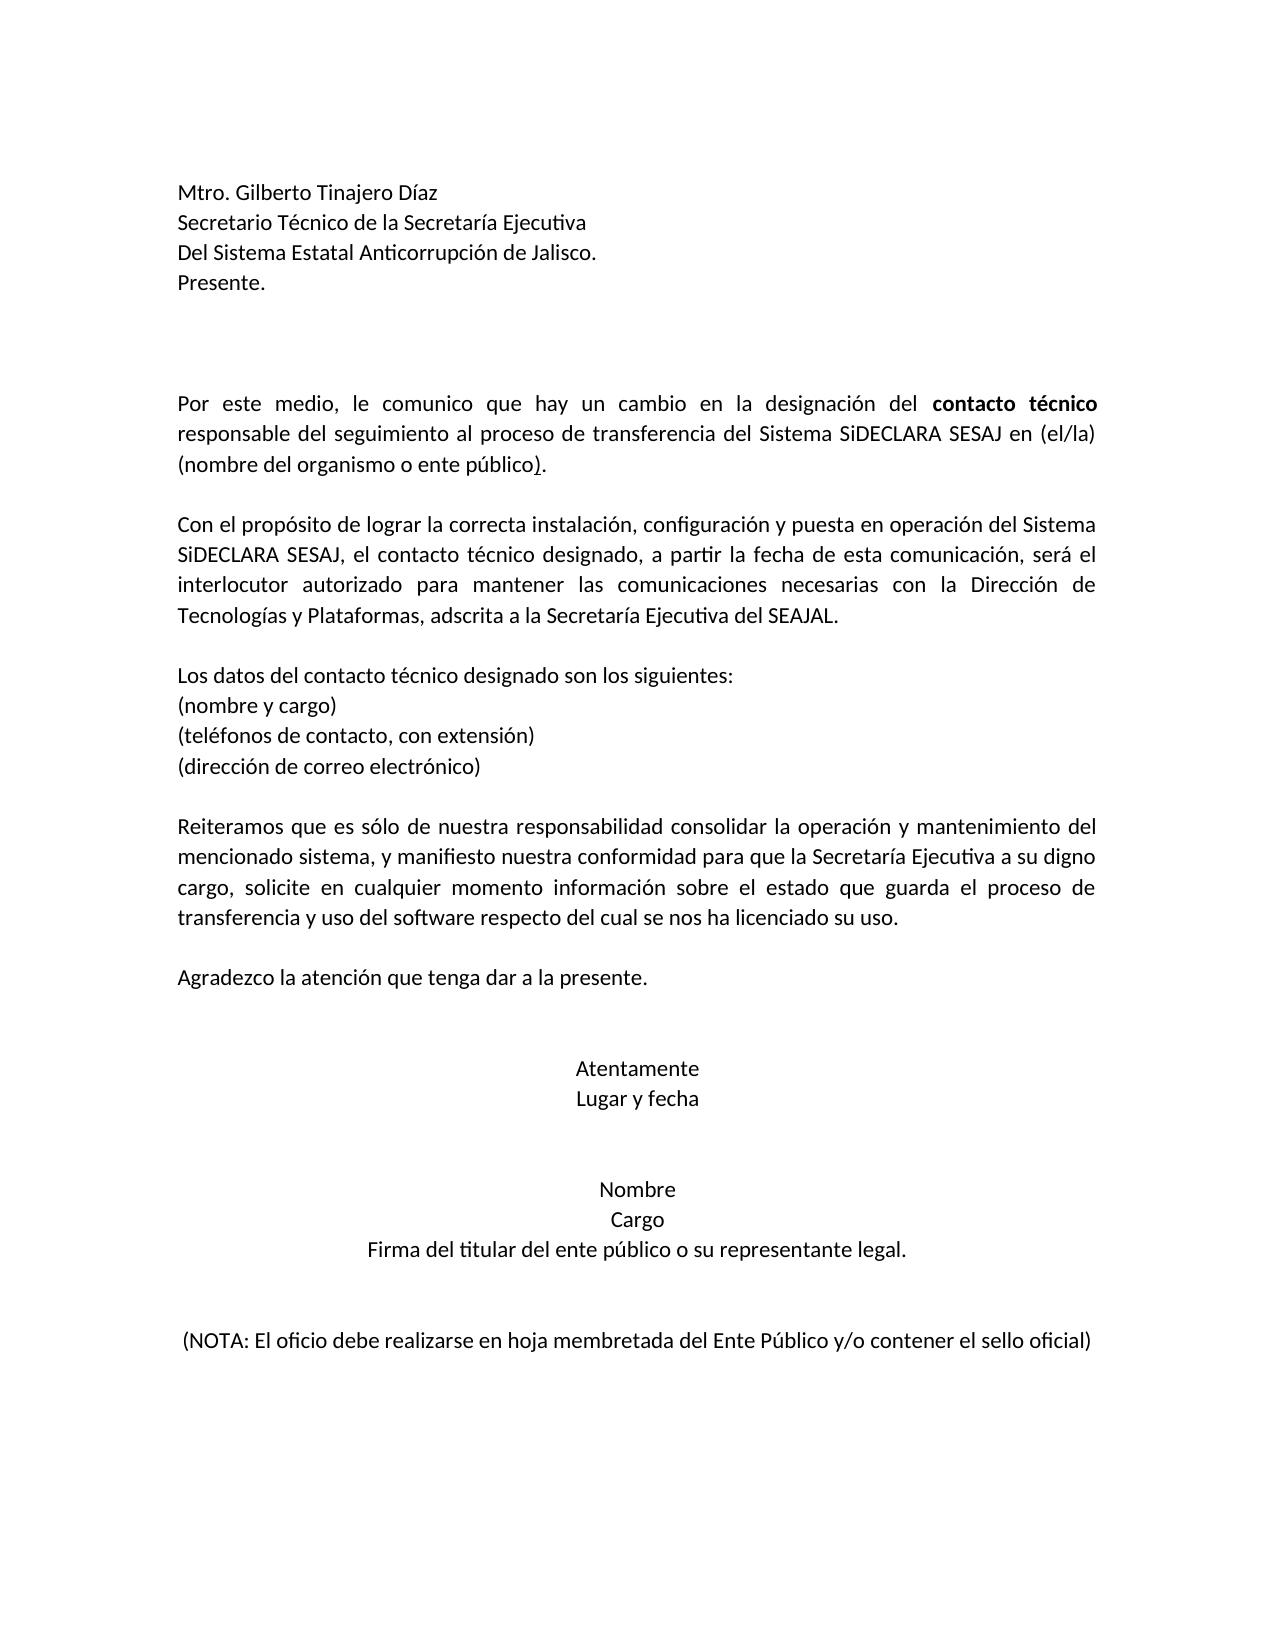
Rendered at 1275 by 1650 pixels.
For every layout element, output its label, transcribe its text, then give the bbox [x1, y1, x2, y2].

text Firma del titular del ente público o su representante legal. [177, 1235, 1098, 1263]
text Del Sistema Estatal Anticorrupción de Jalisco. [177, 238, 1098, 266]
text Cargo [177, 1205, 1098, 1233]
text Atentamente [177, 1054, 1098, 1082]
text Nombre [177, 1175, 1098, 1203]
text Por este medio, le comunico que hay un cambio en la designación del contacto técnico responsable del seguimiento al proceso de transferencia del Sistema SiDECLARA SESAJ en (el/la) (nombre del organismo o ente público). [177, 389, 1098, 478]
text Agradezco la atención que tenga dar a la presente. [177, 963, 1098, 991]
text Reiteramos que es sólo de nuestra responsabilidad consolidar la operación y mantenimiento del mencionado sistema, y manifiesto nuestra conformidad para que la Secretaría Ejecutiva a su digno cargo, solicite en cualquier momento información sobre el estado que guarda el proceso de transferencia y uso del software respecto del cual se nos ha licenciado su uso. [177, 812, 1098, 931]
text Lugar y fecha [177, 1084, 1098, 1112]
text (dirección de correo electrónico) [177, 752, 1098, 780]
text Presente. [177, 268, 1098, 296]
text Los datos del contacto técnico designado son los siguientes: [177, 661, 1098, 689]
text (teléfonos de contacto, con extensión) [177, 722, 1098, 749]
text Mtro. Gilberto Tinajero Díaz [177, 178, 1098, 206]
text (NOTA: El oficio debe realizarse en hoja membretada del Ente Público y/o contener el sello oficial) [177, 1326, 1098, 1354]
text Secretario Técnico de la Secretaría Ejecutiva [177, 208, 1098, 236]
text Con el propósito de lograr la correcta instalación, configuración y puesta en operación del Sistema SiDECLARA SESAJ, el contacto técnico designado, a partir la fecha de esta comunicación, será el interlocutor autorizado para mantener las comunicaciones necesarias con la Dirección de Tecnologías y Plataformas, adscrita a la Secretaría Ejecutiva del SEAJAL. [177, 510, 1098, 629]
text (nombre y cargo) [177, 691, 1098, 719]
